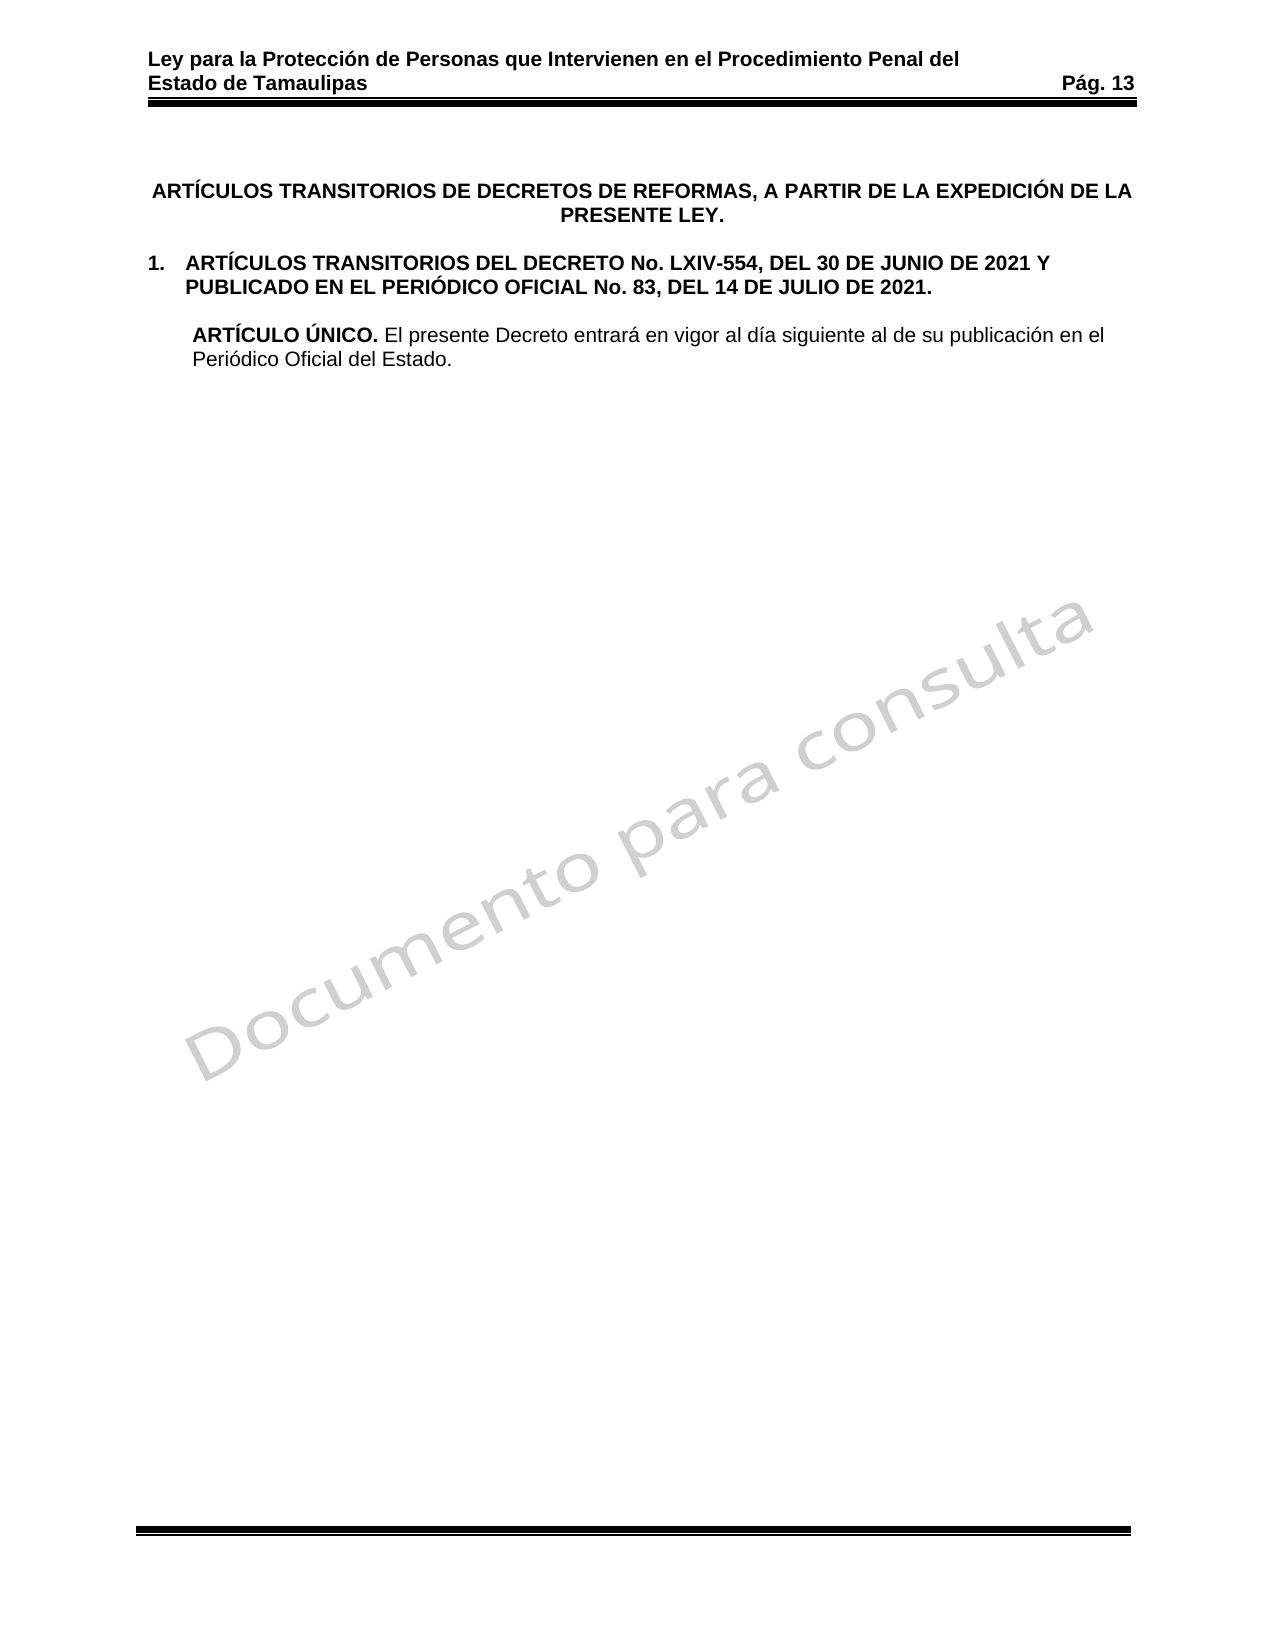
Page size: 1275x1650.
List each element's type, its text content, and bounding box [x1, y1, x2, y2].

text ARTÍCULOS TRANSITORIOS DE DECRETOS DE REFORMAS, A PARTIR DE LA EXPEDICIÓN DE LA PRESENTE LEY. [148, 179, 1137, 227]
list ARTÍCULOS TRANSITORIOS DEL DECRETO No. LXIV-554, DEL 30 DE JUNIO DE 2021 Y PUBLICADO EN EL PERIÓDICO OFICIAL No. 83, DEL 14 DE JULIO DE 2021. [148, 251, 1137, 299]
text ARTÍCULO ÚNICO. El presente Decreto entrará en vigor al día siguiente al de su publicación en el Periódico Oficial del Estado. [192, 323, 1137, 371]
